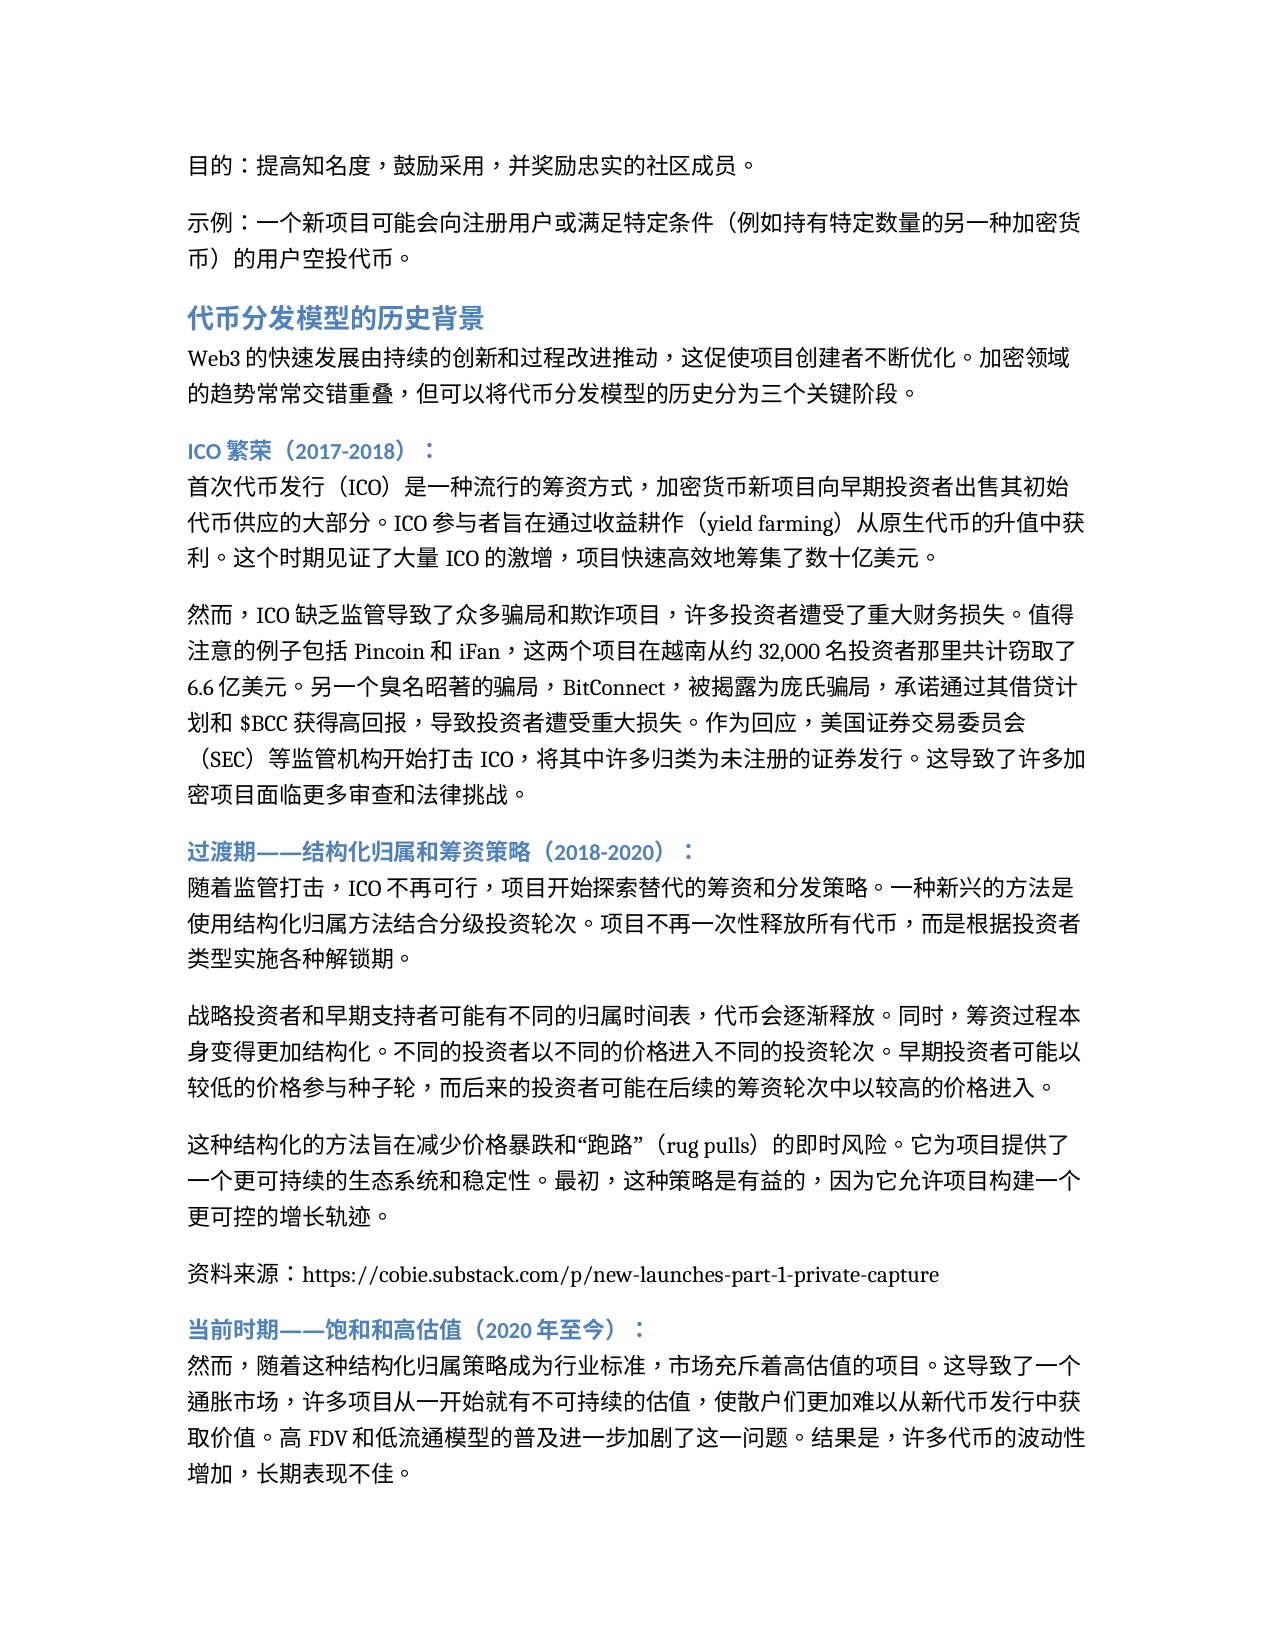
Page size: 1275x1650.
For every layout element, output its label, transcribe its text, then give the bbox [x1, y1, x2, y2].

subtitle 代币分发模型的历史背景 [187, 299, 1087, 336]
text 这种结构化的方法旨在减少价格暴跌和“跑路”（rug pulls）的即时风险。它为项目提供了一个更可持续的生态系统和稳定性。最初，这种策略是有益的，因为它允许项目构建一个更可控的增长轨迹。 [187, 1129, 1087, 1232]
text Web3 的快速发展由持续的创新和过程改进推动，这促使项目创建者不断优化。加密领域的趋势常常交错重叠，但可以将代币分发模型的历史分为三个关键阶段。 [187, 342, 1087, 409]
text 首次代币发行（ICO）是一种流行的筹资方式，加密货币新项目向早期投资者出售其初始代币供应的大部分。ICO 参与者旨在通过收益耕作（yield farming）从原生代币的升值中获利。这个时期见证了大量 ICO 的激增，项目快速高效地筹集了数十亿美元。 [187, 471, 1087, 574]
subtitle ICO 繁荣（2017-2018）： [187, 434, 1087, 466]
subtitle 当前时期——饱和和高估值（2020年至今）： [187, 1314, 1087, 1346]
text 随着监管打击，ICO 不再可行，项目开始探索替代的筹资和分发策略。一种新兴的方法是使用结构化归属方法结合分级投资轮次。项目不再一次性释放所有代币，而是根据投资者类型实施各种解锁期。 [187, 872, 1087, 975]
text 目的：提高知名度，鼓励采用，并奖励忠实的社区成员。 [187, 150, 1087, 181]
text 然而，ICO 缺乏监管导致了众多骗局和欺诈项目，许多投资者遭受了重大财务损失。值得注意的例子包括 Pincoin 和 iFan，这两个项目在越南从约 32,000 名投资者那里共计窃取了 6.6 亿美元。另一个臭名昭著的骗局，BitConnect，被揭露为庞氏骗局，承诺通过其借贷计划和 $BCC 获得高回报，导致投资者遭受重大损失。作为回应，美国证券交易委员会（SEC）等监管机构开始打击 ICO，将其中许多归类为未注册的证券发行。这导致了许多加密项目面临更多审查和法律挑战。 [187, 599, 1087, 810]
text 示例：一个新项目可能会向注册用户或满足特定条件（例如持有特定数量的另一种加密货币）的用户空投代币。 [187, 207, 1087, 274]
text 然而，随着这种结构化归属策略成为行业标准，市场充斥着高估值的项目。这导致了一个通胀市场，许多项目从一开始就有不可持续的估值，使散户们更加难以从新代币发行中获取价值。高 FDV 和低流通模型的普及进一步加剧了这一问题。结果是，许多代币的波动性增加，长期表现不佳。 [187, 1350, 1087, 1489]
text 战略投资者和早期支持者可能有不同的归属时间表，代币会逐渐释放。同时，筹资过程本身变得更加结构化。不同的投资者以不同的价格进入不同的投资轮次。早期投资者可能以较低的价格参与种子轮，而后来的投资者可能在后续的筹资轮次中以较高的价格进入。 [187, 1000, 1087, 1103]
text 资料来源：https://cobie.substack.com/p/new-launches-part-1-private-capture [187, 1257, 1087, 1289]
subtitle 过渡期——结构化归属和筹资策略（2018-2020）： [187, 836, 1087, 867]
